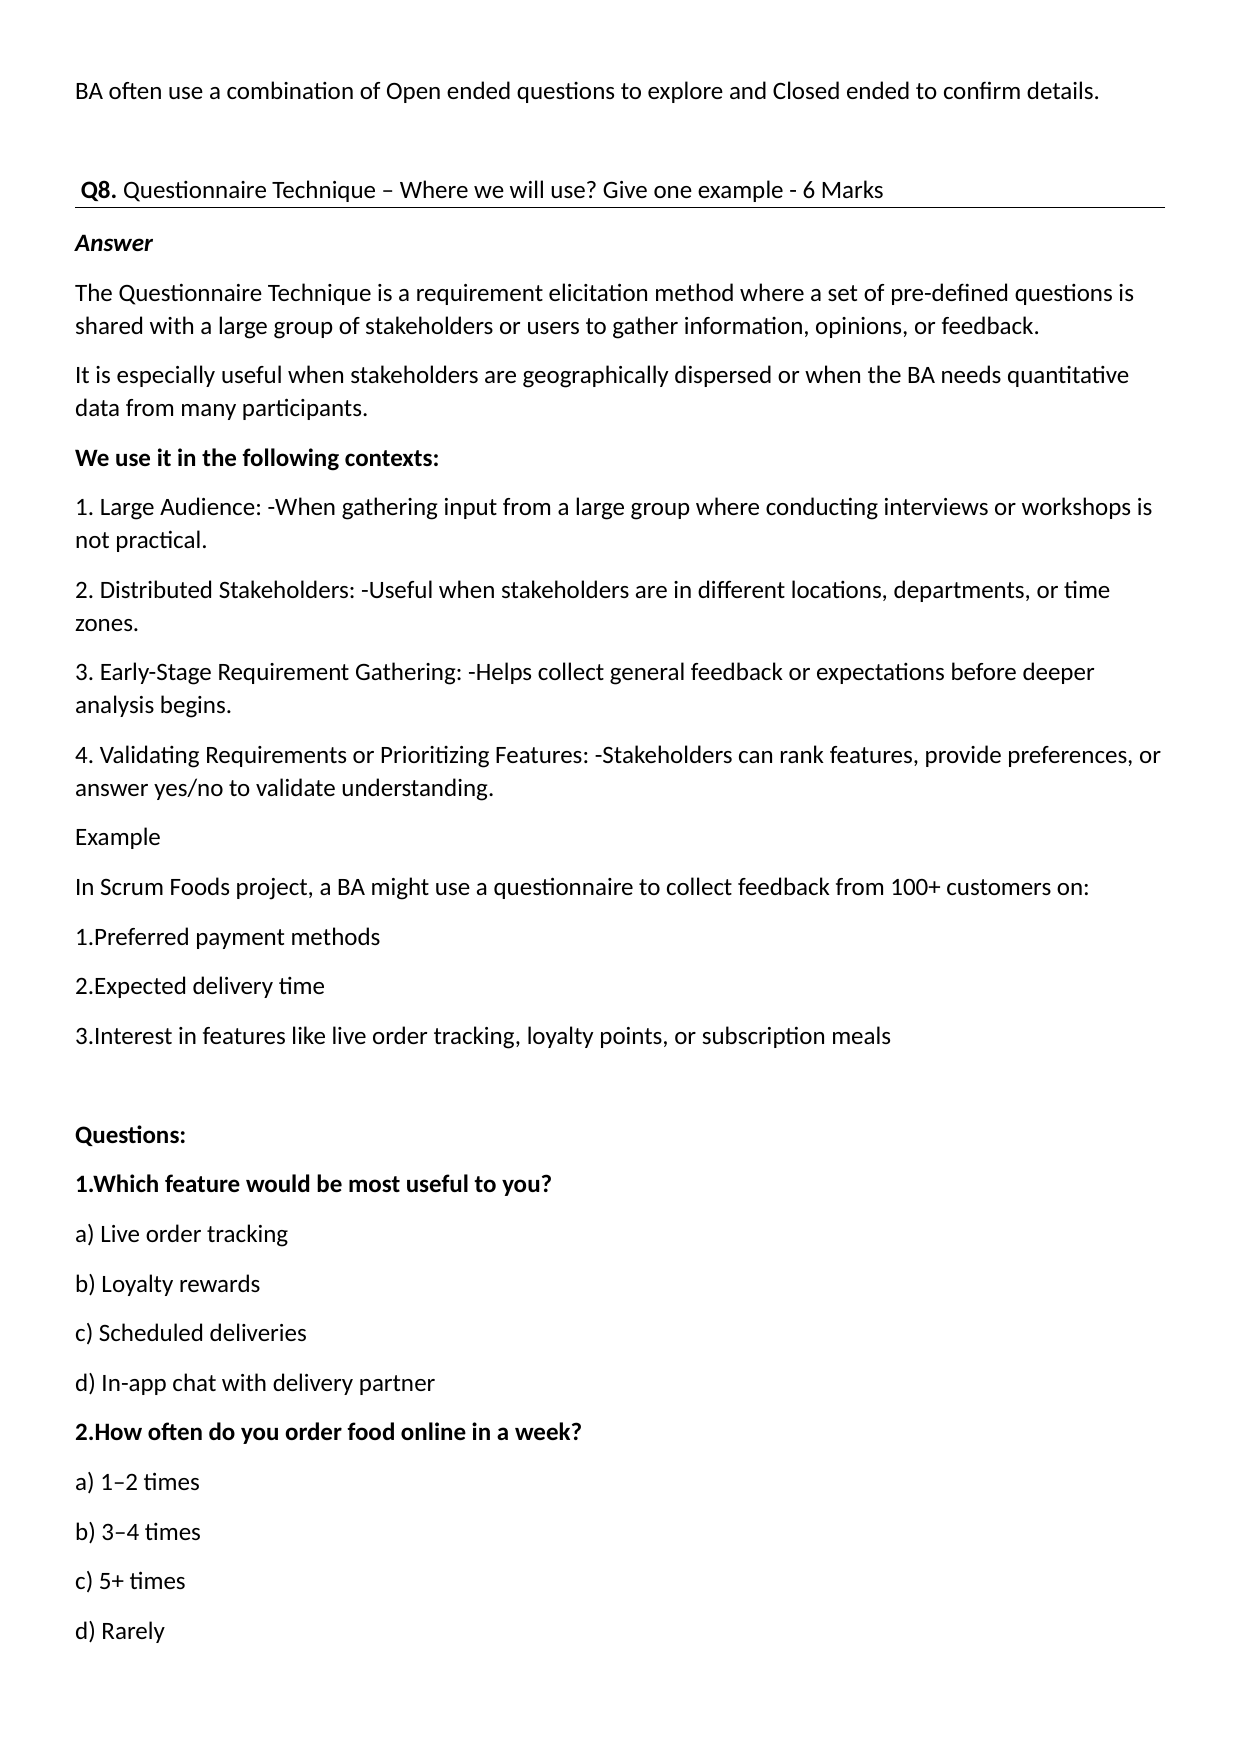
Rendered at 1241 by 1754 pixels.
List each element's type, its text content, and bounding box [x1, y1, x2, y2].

text 2.Expected delivery time [75, 970, 1165, 1001]
text c) Scheduled deliveries [75, 1317, 1165, 1348]
text a) 1–2 times [75, 1466, 1165, 1497]
text BA often use a combination of Open ended questions to explore and Closed ended to confirm details. [75, 75, 1165, 106]
text 4. Validating Requirements or Prioritizing Features: -Stakeholders can rank features, provide preferences, or answer yes/no to validate understanding. [75, 739, 1165, 802]
text 2.How often do you order food online in a week? [75, 1417, 1165, 1447]
text Questions: [75, 1119, 1165, 1149]
text 1. Large Audience: -When gathering input from a large group where conducting interviews or workshops is not practical. [75, 492, 1165, 555]
text 3. Early-Stage Requirement Gathering: -Helps collect general feedback or expectations before deeper analysis begins. [75, 657, 1165, 720]
text a) Live order tracking [75, 1218, 1165, 1249]
text 2. Distributed Stakeholders: -Useful when stakeholders are in different locations, departments, or time zones. [75, 574, 1165, 637]
text d) Rarely [75, 1615, 1165, 1645]
text The Questionnaire Technique is a requirement elicitation method where a set of pre-defined questions is shared with a large group of stakeholders or users to gather information, opinions, or feedback. [75, 277, 1165, 340]
text Example [75, 822, 1165, 852]
text b) Loyalty rewards [75, 1268, 1165, 1298]
text d) In-app chat with delivery partner [75, 1367, 1165, 1397]
text Q8. Questionnaire Technique – Where we will use? Give one example - 6 Marks [75, 174, 1165, 207]
text We use it in the following contexts: [75, 442, 1165, 472]
text It is especially useful when stakeholders are geographically dispersed or when the BA needs quantitative data from many participants. [75, 359, 1165, 423]
text c) 5+ times [75, 1565, 1165, 1596]
text Answer [75, 227, 1165, 258]
text 1.Which feature would be most useful to you? [75, 1169, 1165, 1199]
text In Scrum Foods project, a BA might use a questionnaire to collect feedback from 100+ customers on: [75, 871, 1165, 902]
text 3.Interest in features like live order tracking, loyalty points, or subscription meals [75, 1020, 1165, 1050]
text 1.Preferred payment methods [75, 921, 1165, 951]
text b) 3–4 times [75, 1516, 1165, 1546]
